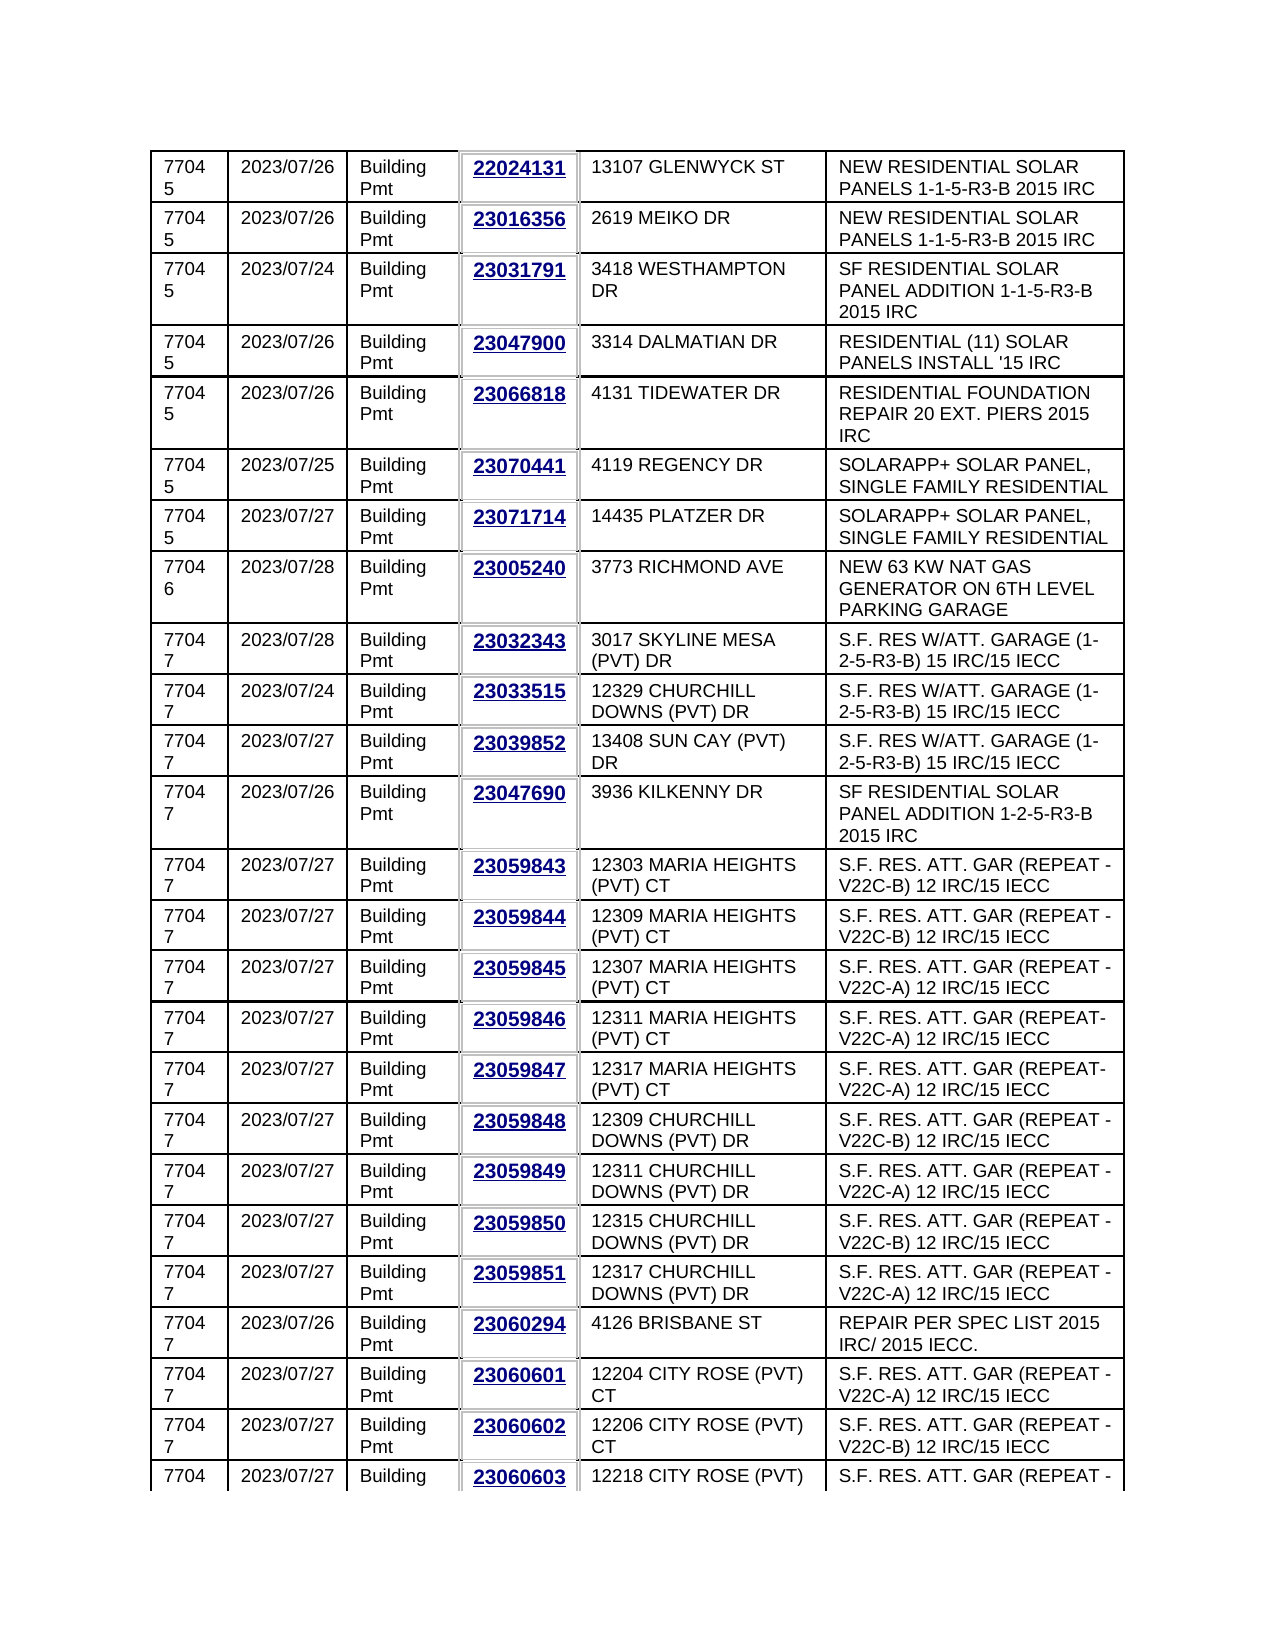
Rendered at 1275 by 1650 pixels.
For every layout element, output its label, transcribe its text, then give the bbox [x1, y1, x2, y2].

table_cell 23033515 [463, 678, 576, 724]
table_cell S.F. RES. ATT. GAR (REPEAT -V22C-A) 12 IRC/15 IECC [827, 1257, 1123, 1306]
table_cell 4131 TIDEWATER DR [581, 378, 825, 448]
table_cell 2619 MEIKO DR [581, 203, 825, 252]
table_cell 12317 CHURCHILL DOWNS (PVT) DR [581, 1257, 825, 1306]
table_cell Building Pmt [348, 901, 458, 949]
table_cell 2023/07/27 [229, 1359, 346, 1408]
table_cell 4119 REGENCY DR [581, 450, 825, 499]
table_cell 2023/07/27 [229, 1155, 346, 1204]
table_cell RESIDENTIAL (11) SOLAR PANELS INSTALL '15 IRC [827, 326, 1123, 375]
table_cell 2023/07/26 [229, 378, 346, 448]
table_cell 77045 [152, 501, 227, 550]
table_cell 77046 [152, 552, 227, 622]
table_cell NEW RESIDENTIAL SOLAR PANELS 1-1-5-R3-B 2015 IRC [827, 152, 1123, 201]
table_cell S.F. RES W/ATT. GARAGE (1-2-5-R3-B) 15 IRC/15 IECC [827, 675, 1123, 724]
table_cell Building Pmt [348, 501, 458, 550]
table_cell 2023/07/27 [229, 850, 346, 898]
table_cell 77047 [152, 850, 227, 898]
table_cell 23016356 [463, 206, 576, 252]
table_cell 12311 CHURCHILL DOWNS (PVT) DR [581, 1155, 825, 1204]
table_cell 2023/07/25 [229, 450, 346, 499]
table_cell 23060601 [463, 1362, 576, 1408]
table_cell 23039852 [463, 729, 576, 775]
table_cell 2023/07/28 [229, 552, 346, 622]
table_cell 2023/07/26 [229, 152, 346, 201]
table_cell 23059851 [463, 1260, 576, 1306]
table_cell 77047 [152, 1053, 227, 1102]
table_cell 2023/07/27 [229, 1257, 346, 1306]
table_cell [581, 1461, 825, 1491]
table_cell 23032343 [463, 627, 576, 673]
table_cell REPAIR PER SPEC LIST 2015 IRC/ 2015 IECC. [827, 1308, 1123, 1357]
table_cell S.F. RES. ATT. GAR (REPEAT - V22C-A) 12 IRC/15 IECC [827, 1359, 1123, 1408]
table_cell 77047 [152, 1410, 227, 1459]
table_cell 77047 [152, 1003, 227, 1051]
table_cell 2023/07/27 [229, 1104, 346, 1153]
table_cell Building Pmt [348, 450, 458, 499]
table_cell 3314 DALMATIAN DR [581, 326, 825, 375]
table_cell 23059843 [463, 852, 576, 898]
table_cell 2023/07/27 [229, 901, 346, 949]
table_cell Building Pmt [348, 326, 458, 375]
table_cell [827, 1461, 1123, 1491]
table_cell 77047 [152, 1359, 227, 1408]
table_cell 2023/07/27 [229, 1461, 346, 1491]
table_cell SF RESIDENTIAL SOLAR PANEL ADDITION 1-1-5-R3-B 2015 IRC [827, 254, 1123, 324]
table_cell Building Pmt [348, 552, 458, 622]
table_cell 12311 MARIA HEIGHTS (PVT) CT [581, 1003, 825, 1051]
table_cell Building Pmt [348, 1053, 458, 1102]
table_cell 23060294 [463, 1311, 576, 1357]
table_cell S.F. RES W/ATT. GARAGE (1-2-5-R3-B) 15 IRC/15 IECC [827, 726, 1123, 775]
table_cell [827, 1410, 1123, 1459]
table_cell 12315 CHURCHILL DOWNS (PVT) DR [581, 1206, 825, 1255]
table_cell 23059850 [463, 1209, 576, 1255]
table_cell S.F. RES. ATT. GAR (REPEAT -V22C-B) 12 IRC/15 IECC [827, 1104, 1123, 1153]
table_cell 12307 MARIA HEIGHTS (PVT) CT [581, 951, 825, 1000]
table_cell 4126 BRISBANE ST [581, 1308, 825, 1357]
table_cell 23005240 [463, 555, 576, 622]
table_cell 77045 [152, 326, 227, 375]
table_cell 77047 [152, 624, 227, 673]
table_cell 23071714 [463, 503, 576, 550]
table_cell 22024131 [463, 155, 576, 201]
table_cell Building Pmt [348, 1003, 458, 1051]
table_cell 23031791 [463, 257, 576, 324]
table_cell 2023/07/27 [229, 951, 346, 1000]
table_cell 3017 SKYLINE MESA (PVT) DR [581, 624, 825, 673]
table_cell Building Pmt [348, 1461, 458, 1491]
table_cell S.F. RES. ATT. GAR (REPEAT -V22C-B) 12 IRC/15 IECC [827, 901, 1123, 949]
table_cell 12317 MARIA HEIGHTS (PVT) CT [581, 1053, 825, 1102]
table_cell S.F. RES. ATT. GAR (REPEAT - V22C-B) 12 IRC/15 IECC [827, 850, 1123, 898]
table_cell 77047 [152, 1257, 227, 1306]
table_cell 23047690 [463, 780, 576, 847]
table_cell 23070441 [463, 453, 576, 499]
table_cell 2023/07/24 [229, 254, 346, 324]
table_cell NEW RESIDENTIAL SOLAR PANELS 1-1-5-R3-B 2015 IRC [827, 203, 1123, 252]
table_cell Building Pmt [348, 152, 458, 201]
table_cell Building Pmt [348, 675, 458, 724]
table_cell 12303 MARIA HEIGHTS (PVT) CT [581, 850, 825, 898]
table_cell 77047 [152, 901, 227, 949]
table_cell S.F. RES. ATT. GAR (REPEAT-V22C-A) 12 IRC/15 IECC [827, 1053, 1123, 1102]
table_cell 77045 [152, 378, 227, 448]
table_cell 77047 [152, 726, 227, 775]
table_cell 2023/07/27 [229, 501, 346, 550]
table_cell NEW 63 KW NAT GAS GENERATOR ON 6TH LEVEL PARKING GARAGE [827, 552, 1123, 622]
table_cell SF RESIDENTIAL SOLAR PANEL ADDITION 1-2-5-R3-B 2015 IRC [827, 777, 1123, 847]
table_cell 2023/07/27 [229, 1206, 346, 1255]
table_cell 2023/07/27 [229, 726, 346, 775]
table_cell Building Pmt [348, 1359, 458, 1408]
table_cell 23059844 [463, 903, 576, 949]
table_cell 77047 [152, 1104, 227, 1153]
table_cell Building Pmt [348, 1155, 458, 1204]
table_cell 77047 [152, 1308, 227, 1357]
table_cell 2023/07/26 [229, 1308, 346, 1357]
table_cell 12206 CITY ROSE (PVT) CT [581, 1410, 825, 1459]
table_cell Building Pmt [348, 1104, 458, 1153]
table_cell 13107 GLENWYCK ST [581, 152, 825, 201]
table_cell 77045 [152, 450, 227, 499]
table_cell 2023/07/26 [229, 777, 346, 847]
table_cell 23047900 [463, 329, 576, 375]
table_cell Building Pmt [348, 1410, 458, 1459]
table_cell Building Pmt [348, 1257, 458, 1306]
table_cell Building Pmt [348, 1206, 458, 1255]
table_cell Building Pmt [348, 254, 458, 324]
table_cell S.F. RES. ATT. GAR (REPEAT -V22C-B) 12 IRC/15 IECC [827, 1206, 1123, 1255]
table_cell S.F. RES. ATT. GAR (REPEAT-V22C-A) 12 IRC/15 IECC [827, 1003, 1123, 1051]
table_cell 2023/07/26 [229, 203, 346, 252]
table_cell 12329 CHURCHILL DOWNS (PVT) DR [581, 675, 825, 724]
table_cell 3773 RICHMOND AVE [581, 552, 825, 622]
table_cell 2023/07/27 [229, 1053, 346, 1102]
table_cell S.F. RES. ATT. GAR (REPEAT -V22C-A) 12 IRC/15 IECC [827, 1155, 1123, 1204]
table_cell 77045 [152, 152, 227, 201]
table_cell 23066818 [463, 380, 576, 448]
table_cell 23060602 [463, 1413, 576, 1459]
table_cell 23060603 [463, 1463, 576, 1491]
table_cell Building Pmt [348, 624, 458, 673]
table_cell 77047 [152, 1206, 227, 1255]
table_cell 23059848 [463, 1107, 576, 1153]
table_cell 77045 [152, 203, 227, 252]
table_cell Building Pmt [348, 850, 458, 898]
table_cell Building Pmt [348, 777, 458, 847]
table_cell 77047 [152, 1155, 227, 1204]
table_cell 77047 [152, 675, 227, 724]
table_cell 13408 SUN CAY (PVT) DR [581, 726, 825, 775]
table_cell 23059849 [463, 1158, 576, 1204]
table_cell RESIDENTIAL FOUNDATION REPAIR 20 EXT. PIERS 2015 IRC [827, 378, 1123, 448]
table_cell 12309 CHURCHILL DOWNS (PVT) DR [581, 1104, 825, 1153]
table_cell 14435 PLATZER DR [581, 501, 825, 550]
table_cell Building Pmt [348, 203, 458, 252]
table_cell 2023/07/24 [229, 675, 346, 724]
table_cell 3936 KILKENNY DR [581, 777, 825, 847]
table_cell 77047 [152, 1461, 227, 1491]
table_cell SOLARAPP+ SOLAR PANEL, SINGLE FAMILY RESIDENTIAL [827, 450, 1123, 499]
table_cell 23059847 [463, 1056, 576, 1102]
table_cell 12204 CITY ROSE (PVT) CT [581, 1359, 825, 1408]
table_cell Building Pmt [348, 951, 458, 1000]
table_cell 3418 WESTHAMPTON DR [581, 254, 825, 324]
table_cell 23059845 [463, 954, 576, 1000]
table_cell 23059846 [463, 1005, 576, 1051]
table_cell 2023/07/28 [229, 624, 346, 673]
table_cell 77045 [152, 254, 227, 324]
table_cell SOLARAPP+ SOLAR PANEL, SINGLE FAMILY RESIDENTIAL [827, 501, 1123, 550]
table_cell 2023/07/27 [229, 1410, 346, 1459]
table_cell S.F. RES. ATT. GAR (REPEAT - V22C-A) 12 IRC/15 IECC [827, 951, 1123, 1000]
table_cell Building Pmt [348, 378, 458, 448]
table_cell 12309 MARIA HEIGHTS (PVT) CT [581, 901, 825, 949]
table_cell 77047 [152, 951, 227, 1000]
table_cell 77047 [152, 777, 227, 847]
table_cell Building Pmt [348, 726, 458, 775]
table_cell 2023/07/26 [229, 326, 346, 375]
table_cell 2023/07/27 [229, 1003, 346, 1051]
table_cell S.F. RES W/ATT. GARAGE (1-2-5-R3-B) 15 IRC/15 IECC [827, 624, 1123, 673]
table_cell Building Pmt [348, 1308, 458, 1357]
